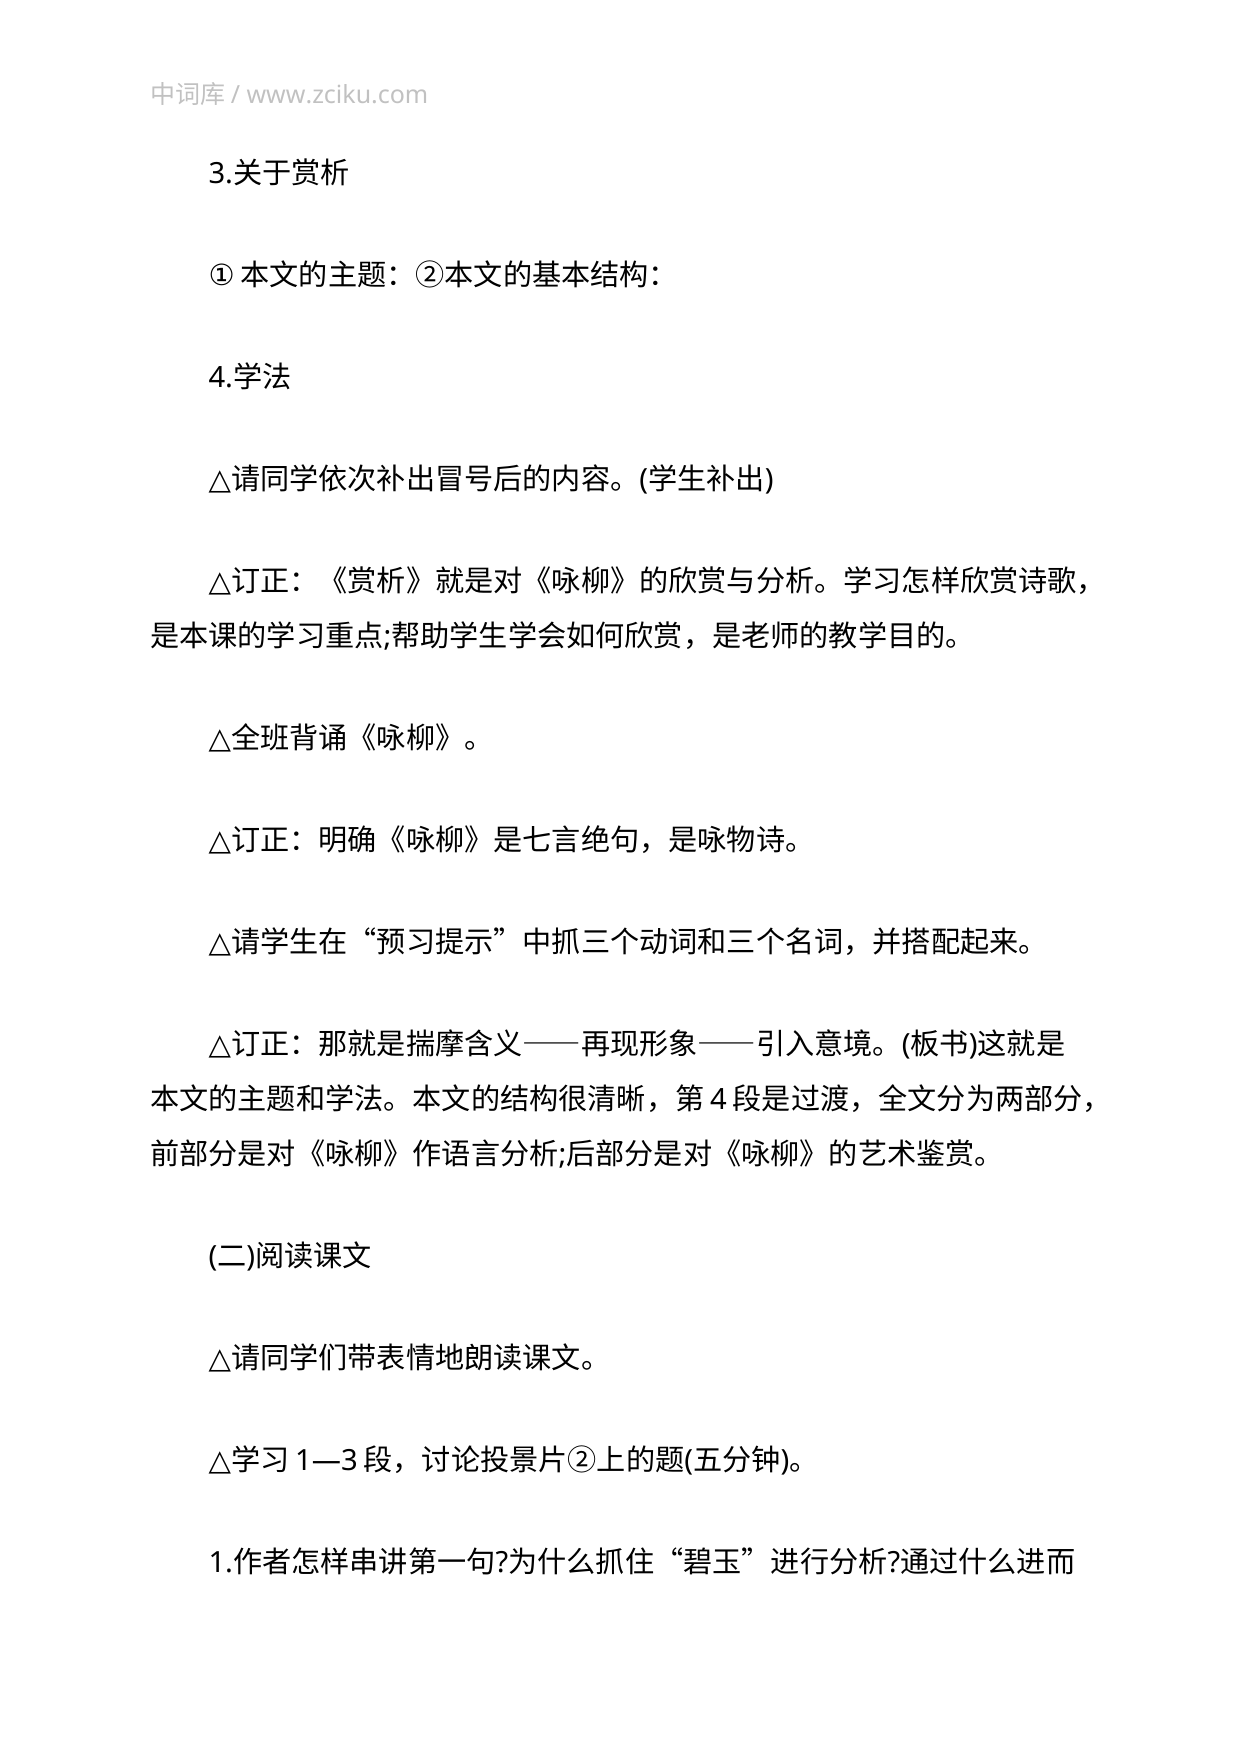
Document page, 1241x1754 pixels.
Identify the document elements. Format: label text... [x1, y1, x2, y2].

text △学习1—3段，讨论投景片②上的题(五分钟)。 [150, 1437, 1090, 1479]
text △全班背诵《咏柳》。 [150, 715, 1090, 757]
text △订正：《赏析》就是对《咏柳》的欣赏与分析。学习怎样欣赏诗歌，是本课的学习重点;帮助学生学会如何欣赏，是老师的教学目的。 [150, 558, 1090, 655]
text △订正：明确《咏柳》是七言绝句，是咏物诗。 [150, 817, 1090, 859]
text 3.关于赏析 [150, 150, 1090, 192]
text ①本文的主题：②本文的基本结构： [150, 252, 1090, 294]
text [150, 1539, 1090, 1581]
text △订正：那就是揣摩含义——再现形象——引入意境。(板书)这就是本文的主题和学法。本文的结构很清晰，第4段是过渡，全文分为两部分，前部分是对《咏柳》作语言分析;后部分是对《咏柳》的艺术鉴赏。 [150, 1021, 1090, 1173]
text △请同学们带表情地朗读课文。 [150, 1335, 1090, 1377]
text 4.学法 [150, 354, 1090, 396]
text △请同学依次补出冒号后的内容。(学生补出) [150, 456, 1090, 498]
text △请学生在“预习提示”中抓三个动词和三个名词，并搭配起来。 [150, 919, 1090, 961]
text (二)阅读课文 [150, 1233, 1090, 1275]
